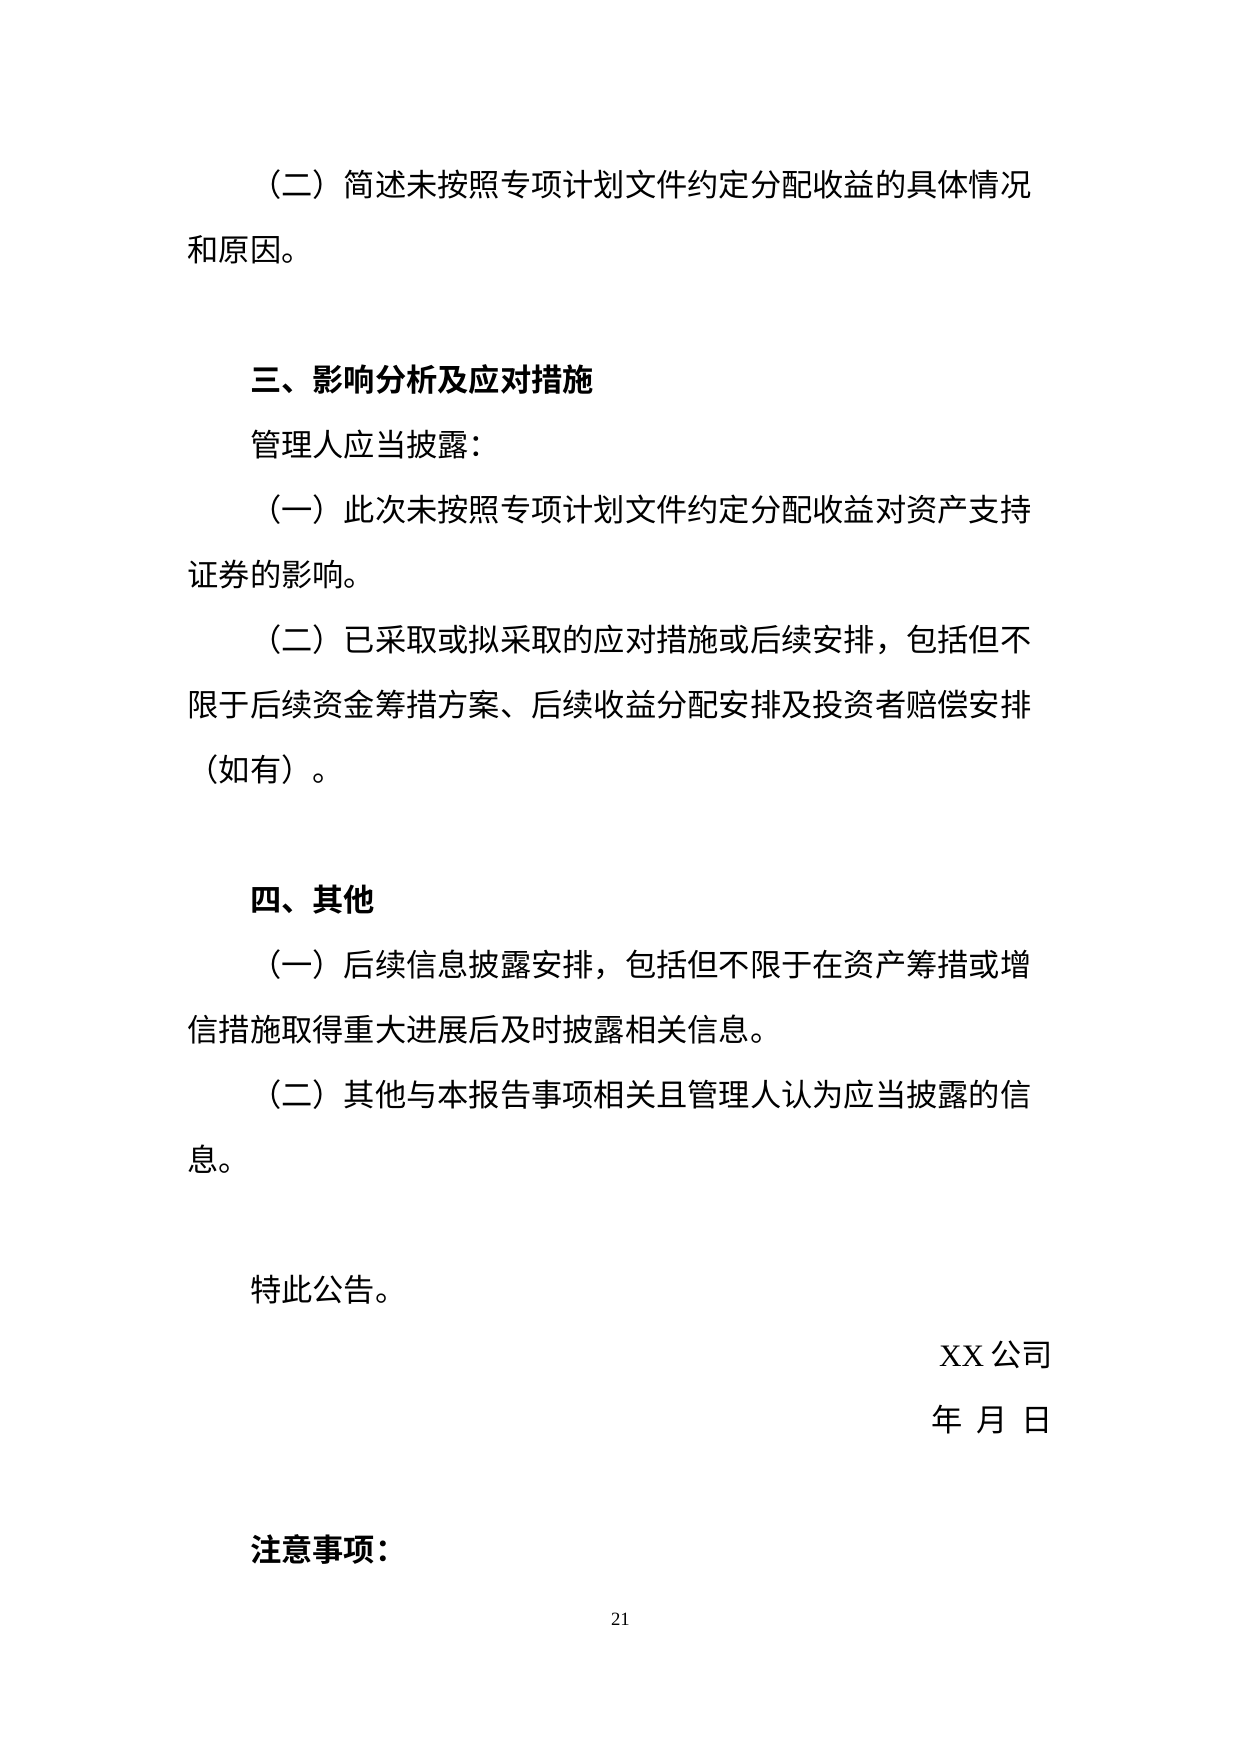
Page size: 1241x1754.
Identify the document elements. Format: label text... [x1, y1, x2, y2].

text 注意事项： [187, 1515, 1053, 1580]
text （一）后续信息披露安排，包括但不限于在资产筹措或增信措施取得重大进展后及时披露相关信息。 [187, 930, 1053, 1060]
text 管理人应当披露： [187, 410, 1053, 475]
text （一）此次未按照专项计划文件约定分配收益对资产支持证券的影响。 [187, 475, 1053, 605]
text XX公司 [187, 1320, 1053, 1385]
text （二）已采取或拟采取的应对措施或后续安排，包括但不限于后续资金筹措方案、后续收益分配安排及投资者赔偿安排（如有）。 [187, 605, 1053, 800]
text 年 月 日 [187, 1385, 1053, 1450]
text （二）其他与本报告事项相关且管理人认为应当披露的信息。 [187, 1060, 1053, 1190]
text 特此公告。 [187, 1255, 1053, 1320]
text 三、影响分析及应对措施 [187, 345, 1053, 410]
text 四、其他 [187, 865, 1053, 930]
text （二）简述未按照专项计划文件约定分配收益的具体情况和原因。 [187, 150, 1053, 280]
